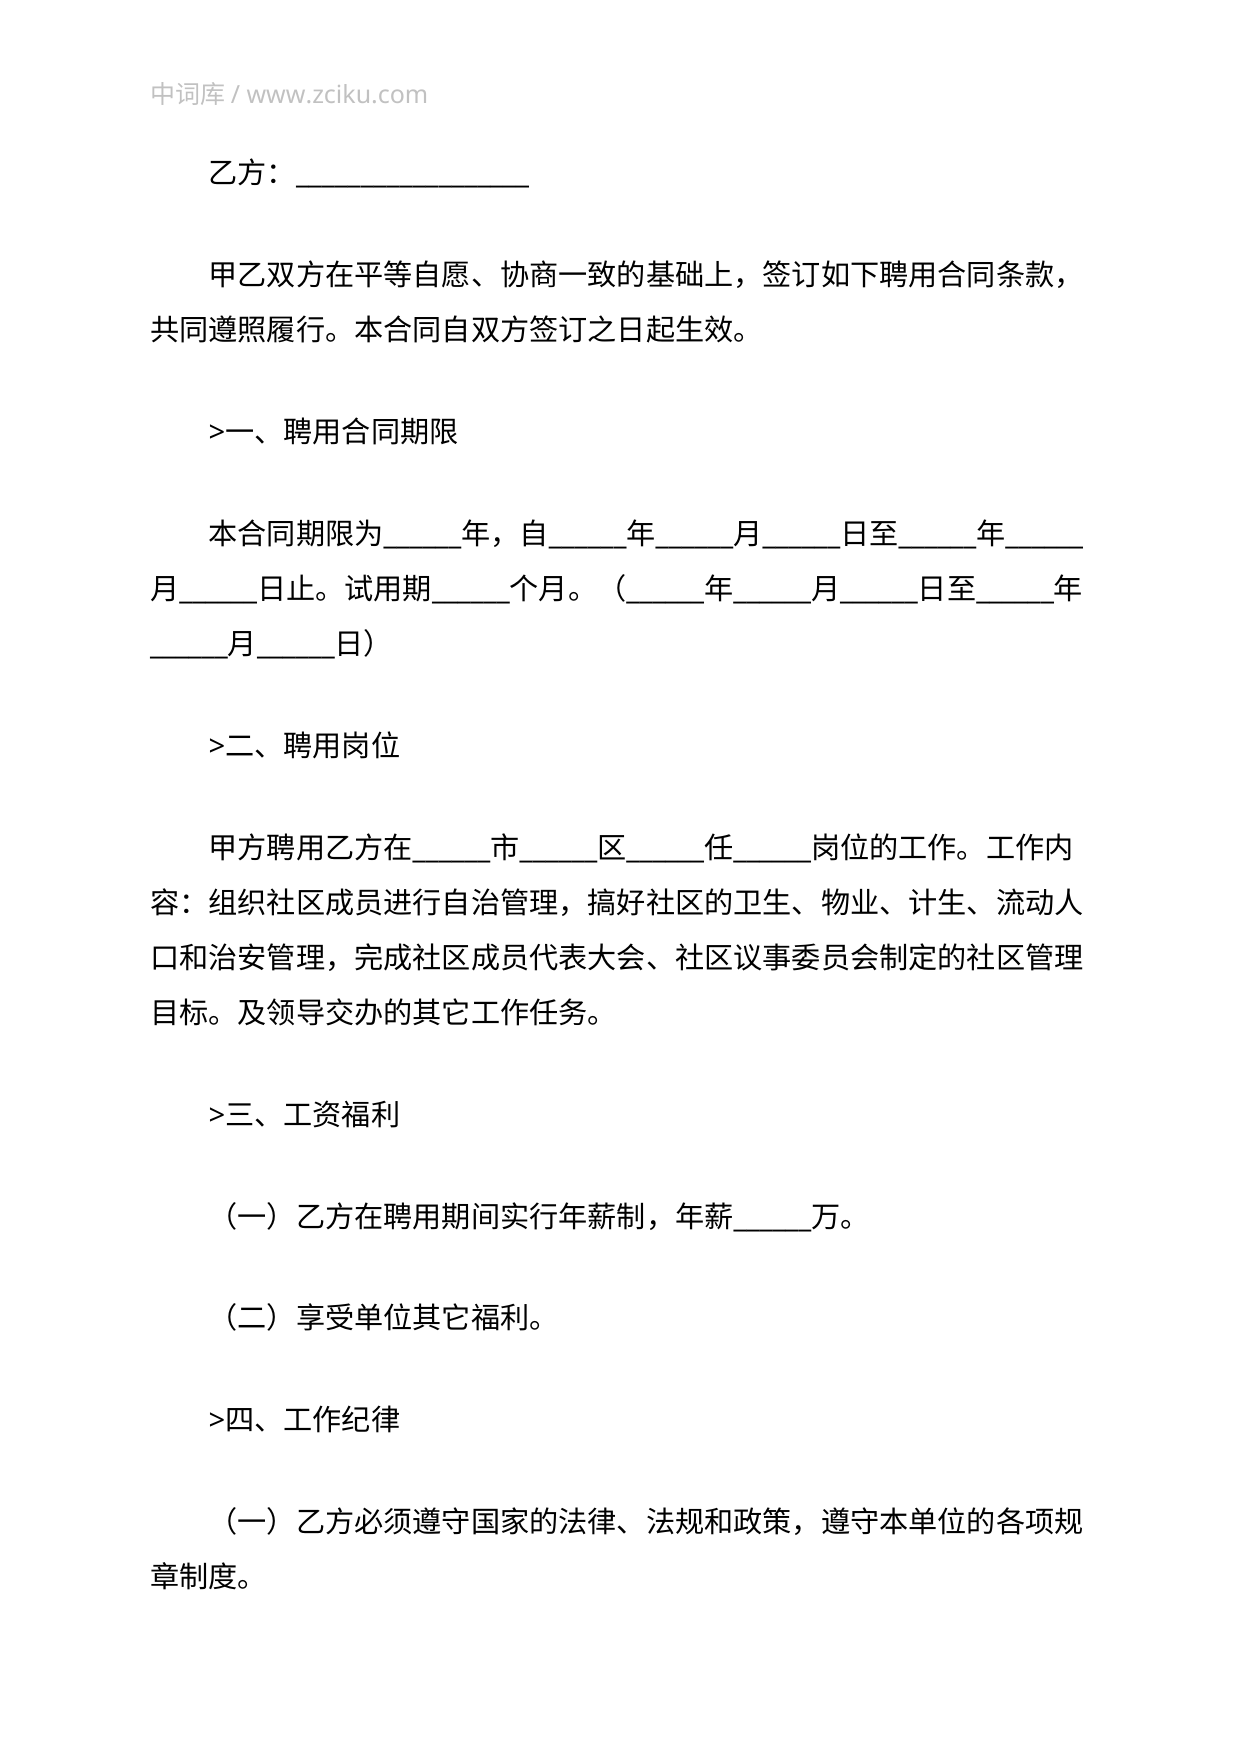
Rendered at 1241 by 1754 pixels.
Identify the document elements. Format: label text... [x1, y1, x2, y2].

text 甲乙双方在平等自愿、协商一致的基础上，签订如下聘用合同条款，共同遵照履行。本合同自双方签订之日起生效。 [150, 252, 1090, 349]
text （一）乙方必须遵守国家的法律、法规和政策，遵守本单位的各项规章制度。 [150, 1499, 1090, 1596]
text >三、工资福利 [150, 1091, 1090, 1133]
text 甲方聘用乙方在______市______区______任______岗位的工作。工作内容：组织社区成员进行自治管理，搞好社区的卫生、物业、计生、流动人口和治安管理，完成社区成员代表大会、社区议事委员会制定的社区管理目标。及领导交办的其它工作任务。 [150, 824, 1090, 1032]
text （二）享受单位其它福利。 [150, 1295, 1090, 1337]
text >一、聘用合同期限 [150, 409, 1090, 451]
text 本合同期限为______年，自______年______月______日至______年______月______日止。试用期______个月。（______年______月______日至______年______月______日） [150, 511, 1090, 663]
text 乙方：__________________ [150, 150, 1090, 192]
text >四、工作纪律 [150, 1397, 1090, 1439]
text （一）乙方在聘用期间实行年薪制，年薪______万。 [150, 1193, 1090, 1236]
text >二、聘用岗位 [150, 723, 1090, 765]
